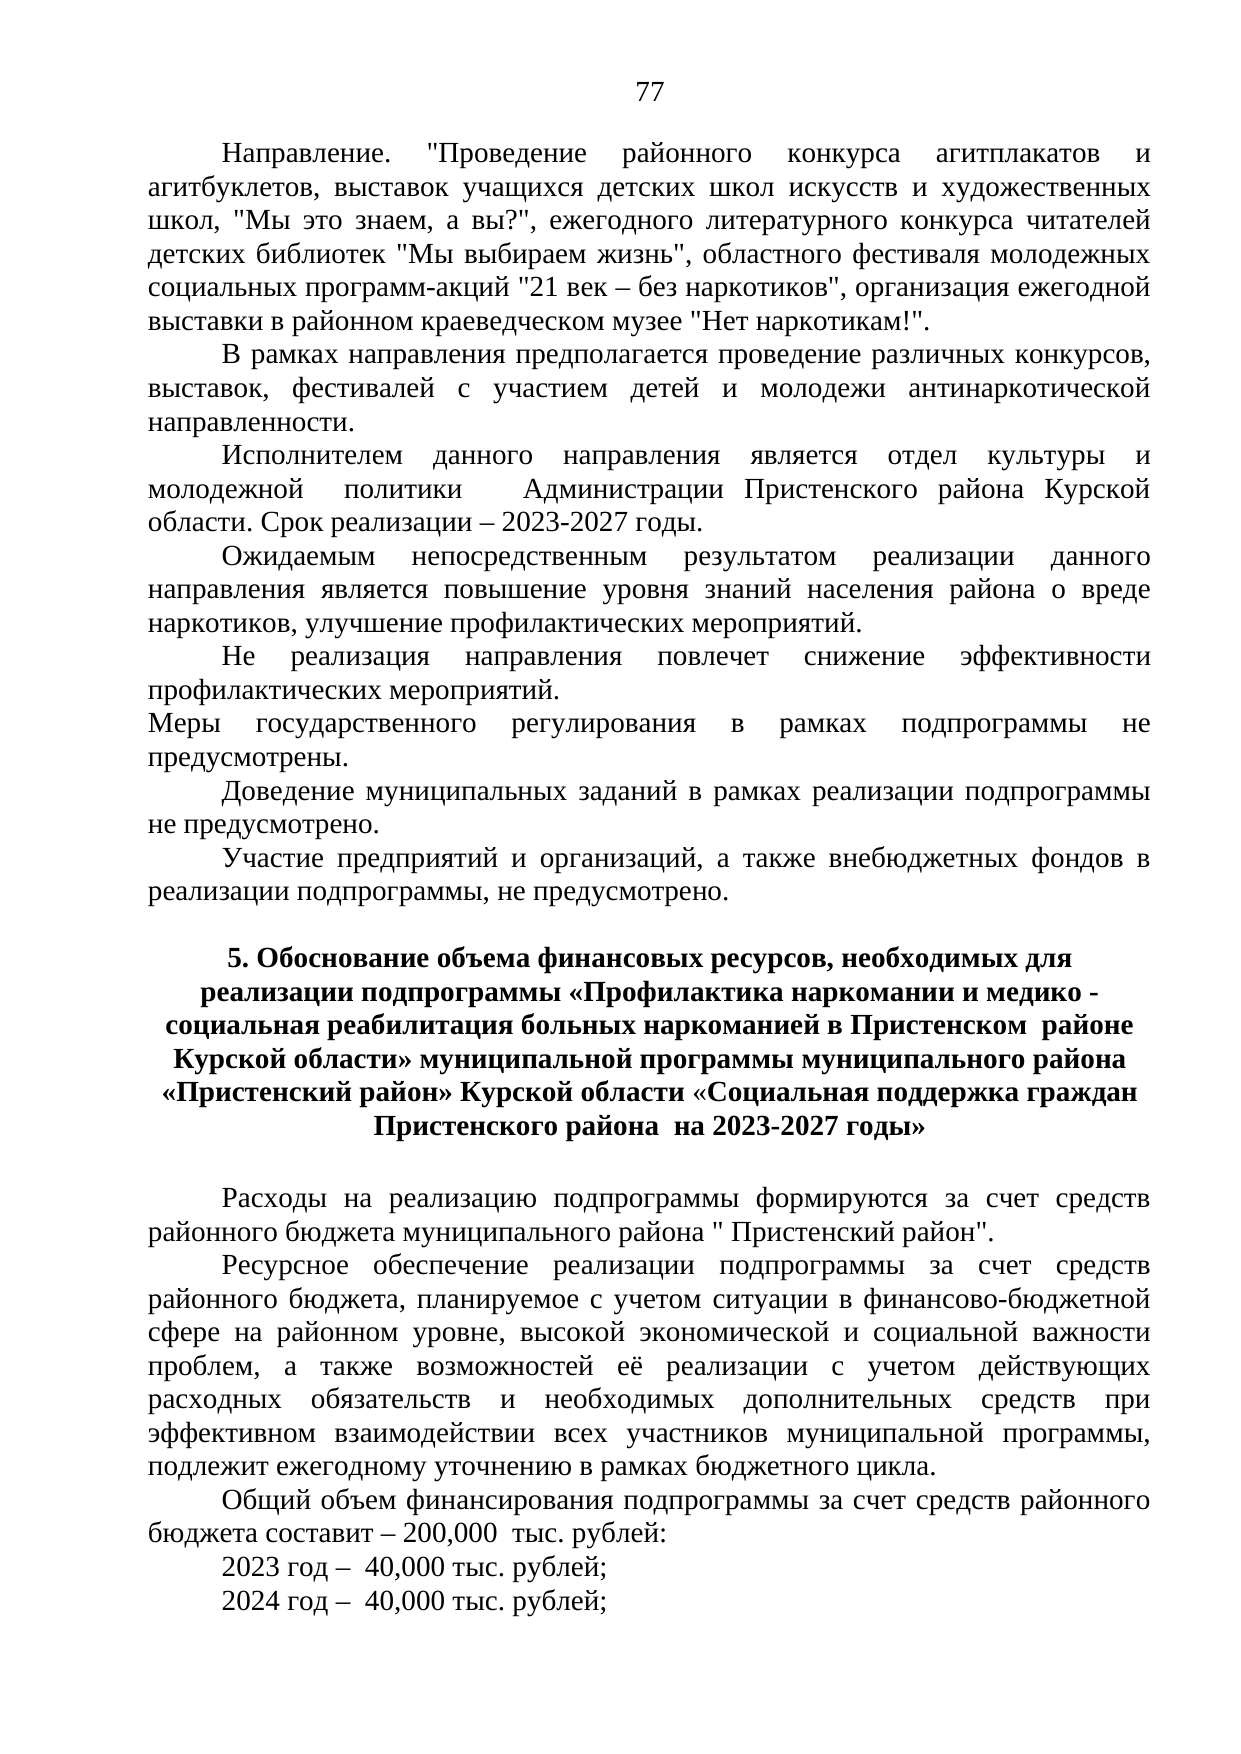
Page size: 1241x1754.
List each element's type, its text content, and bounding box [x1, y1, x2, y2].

text Меры государственного регулирования в рамках подпрограммы не предусмотрены. [148, 706, 1152, 773]
text Ожидаемым непосредственным результатом реализации данного направления является повышение уровня знаний населения района о вреде наркотиков, улучшение профилактических мероприятий. [148, 538, 1152, 638]
text Ресурсное обеспечение реализации подпрограммы за счет средств районного бюджета, планируемое с учетом ситуации в финансово-бюджетной сфере на районном уровне, высокой экономической и социальной важности проблем, а также возможностей её реализации с учетом действующих расходных обязательств и необходимых дополнительных средств при эффективном взаимодействии всех участников муниципальной программы, подлежит ежегодному уточнению в рамках бюджетного цикла. [148, 1247, 1152, 1482]
text 2023 год – 40,000 тыс. рублей; [148, 1549, 1152, 1583]
text Участие предприятий и организаций, а также внебюджетных фондов в реализации подпрограммы, не предусмотрено. [148, 840, 1152, 907]
text 2024 год – 40,000 тыс. рублей; [148, 1583, 1152, 1616]
text В рамках направления предполагается проведение различных конкурсов, выставок, фестивалей с участием детей и молодежи антинаркотической направленности. [148, 337, 1152, 437]
text Доведение муниципальных заданий в рамках реализации подпрограммы не предусмотрено. [148, 773, 1152, 840]
text Расходы на реализацию подпрограммы формируются за счет средств районного бюджета муниципального района " Пристенский район". [148, 1180, 1152, 1247]
text Общий объем финансирования подпрограммы за счет средств районного бюджета составит – 200,000 тыс. рублей: [148, 1482, 1152, 1549]
text 5. Обоснование объема финансовых ресурсов, необходимых для реализации подпрограммы «Профилактика наркомании и медико - социальная реабилитация больных наркоманией в Пристенском районе Курской области» муниципальной программы муниципального района «Пристенский район» Курской области «Социальная поддержка граждан Пристенского района на 2023-2027 годы» [148, 940, 1152, 1142]
text Не реализация направления повлечет снижение эффективности профилактических мероприятий. [148, 638, 1152, 706]
text Направление. "Проведение районного конкурса агитплакатов и агитбуклетов, выставок учащихся детских школ искусств и художественных школ, "Мы это знаем, а вы?", ежегодного литературного конкурса читателей детских библиотек "Мы выбираем жизнь", областного фестиваля молодежных социальных программ-акций "21 век – без наркотиков", организация ежегодной выставки в районном краеведческом музее "Нет наркотикам!". [148, 135, 1152, 337]
